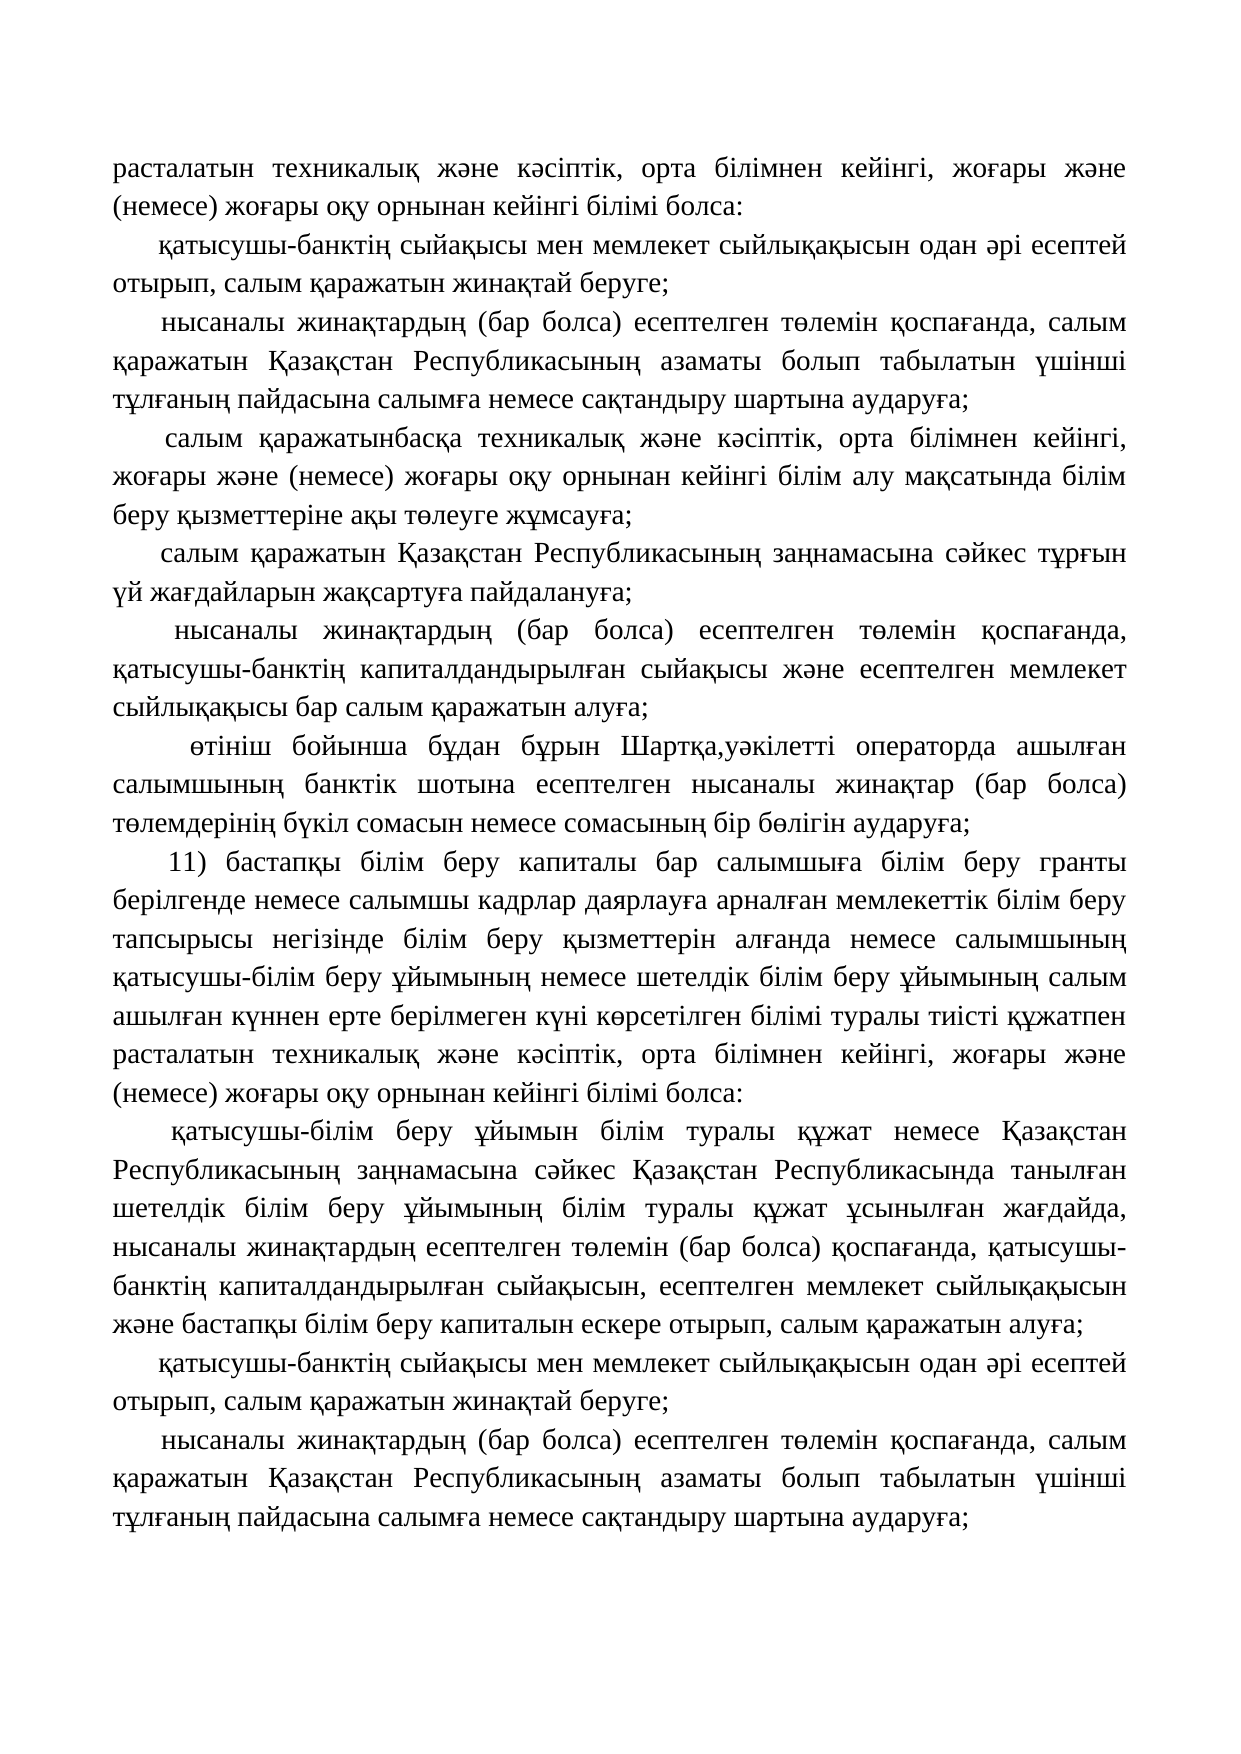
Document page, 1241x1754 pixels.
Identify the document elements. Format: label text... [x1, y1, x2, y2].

text нысаналы жинақтардың (бар болса) есептелген төлемін қоспағанда, қатысушы-банктің капиталдандырылған сыйақысы және есептелген мемлекет сыйлықақысы бар салым қаражатын алуға; [112, 612, 1128, 723]
text нысаналы жинақтардың (бар болса) есептелген төлемін қоспағанда, салым қаражатын Қазақстан Республикасының азаматы болып табылатын үшінші тұлғаның пайдасына салымға немесе сақтандыру шартына аударуға; [112, 304, 1128, 415]
text 11) бастапқы білім беру капиталы бар салымшыға білім беру гранты берілгенде немесе салымшы кадрлар даярлауға арналған мемлекеттік білім беру тапсырысы негізінде білім беру қызметтерін алғанда немесе салымшының қатысушы-білім беру ұйымының немесе шетелдік білім беру ұйымының салым ашылған күннен ерте берілмеген күні көрсетілген білімі туралы тиісті құжатпен расталатын техникалық және кәсіптік, орта білімнен кейінгі, жоғары және (немесе) жоғары оқу орнынан кейінгі білімі болса: [112, 844, 1128, 1108]
text қатысушы-банктің сыйақысы мен мемлекет сыйлықақысын одан әрі есептей отырып, салым қаражатын жинақтай беруге; [112, 1345, 1128, 1417]
text нысаналы жинақтардың (бар болса) есептелген төлемін қоспағанда, салым қаражатын Қазақстан Республикасының азаматы болып табылатын үшінші тұлғаның пайдасына салымға немесе сақтандыру шартына аударуға; [112, 1422, 1128, 1532]
text қатысушы-банктің сыйақысы мен мемлекет сыйлықақысын одан әрі есептей отырып, салым қаражатын жинақтай беруге; [112, 227, 1128, 299]
text өтініш бойынша бұдан бұрын Шартқа,уәкілетті операторда ашылған салымшының банктік шотына есептелген нысаналы жинақтар (бар болса) төлемдерінің бүкіл сомасын немесе сомасының бір бөлігін аударуға; [112, 728, 1128, 839]
text салым қаражатынбасқа техникалық және кәсіптік, орта білімнен кейінгі, жоғары және (немесе) жоғары оқу орнынан кейінгі білім алу мақсатында білім беру қызметтеріне ақы төлеуге жұмсауға; [112, 420, 1128, 530]
text қатысушы-білім беру ұйымын білім туралы құжат немесе Қазақстан Республикасының заңнамасына сәйкес Қазақстан Республикасында танылған шетелдік білім беру ұйымының білім туралы құжат ұсынылған жағдайда, нысаналы жинақтардың есептелген төлемін (бар болса) қоспағанда, қатысушы-банктің капиталдандырылған сыйақысын, есептелген мемлекет сыйлықақысын және бастапқы білім беру капиталын ескере отырып, салым қаражатын алуға; [112, 1113, 1128, 1340]
text салым қаражатын Қазақстан Республикасының заңнамасына сәйкес тұрғын үй жағдайларын жақсартуға пайдалануға; [112, 535, 1128, 607]
